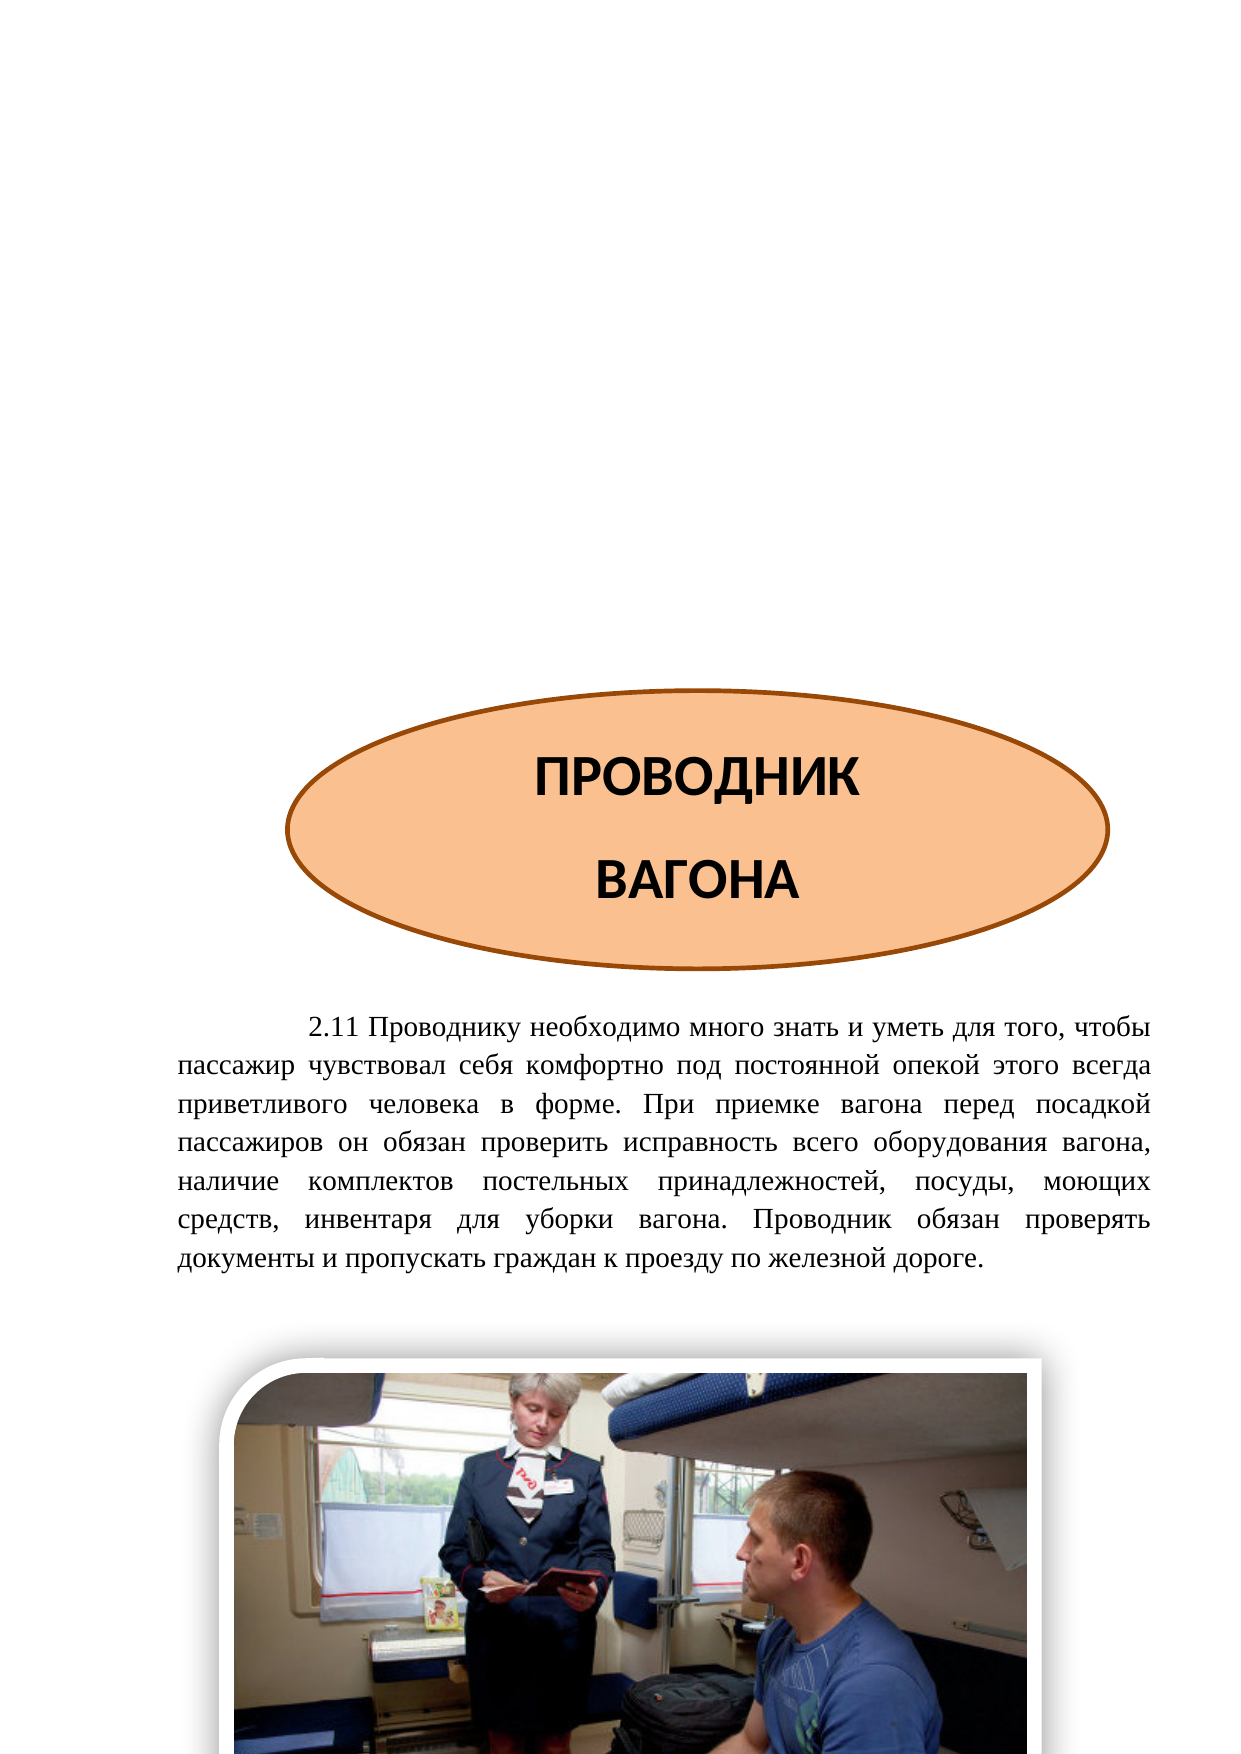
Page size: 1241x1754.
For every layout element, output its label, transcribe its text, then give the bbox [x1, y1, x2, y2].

picture [234, 1373, 1027, 1754]
text 2.11 Проводнику необходимо много знать и уметь для того, чтобы пассажир чувствовал себя комфортно под постоянной опекой этого всегда приветливого человека в форме. При приемке вагона перед посадкой пассажиров он обязан проверить исправность всего оборудования вагона, наличие комплектов постельных принадлежностей, посуды, моющих средств, инвентаря для уборки вагона. Проводник обязан проверять документы и пропускать граждан к проезду по железной дороге. [177, 1009, 1152, 1273]
